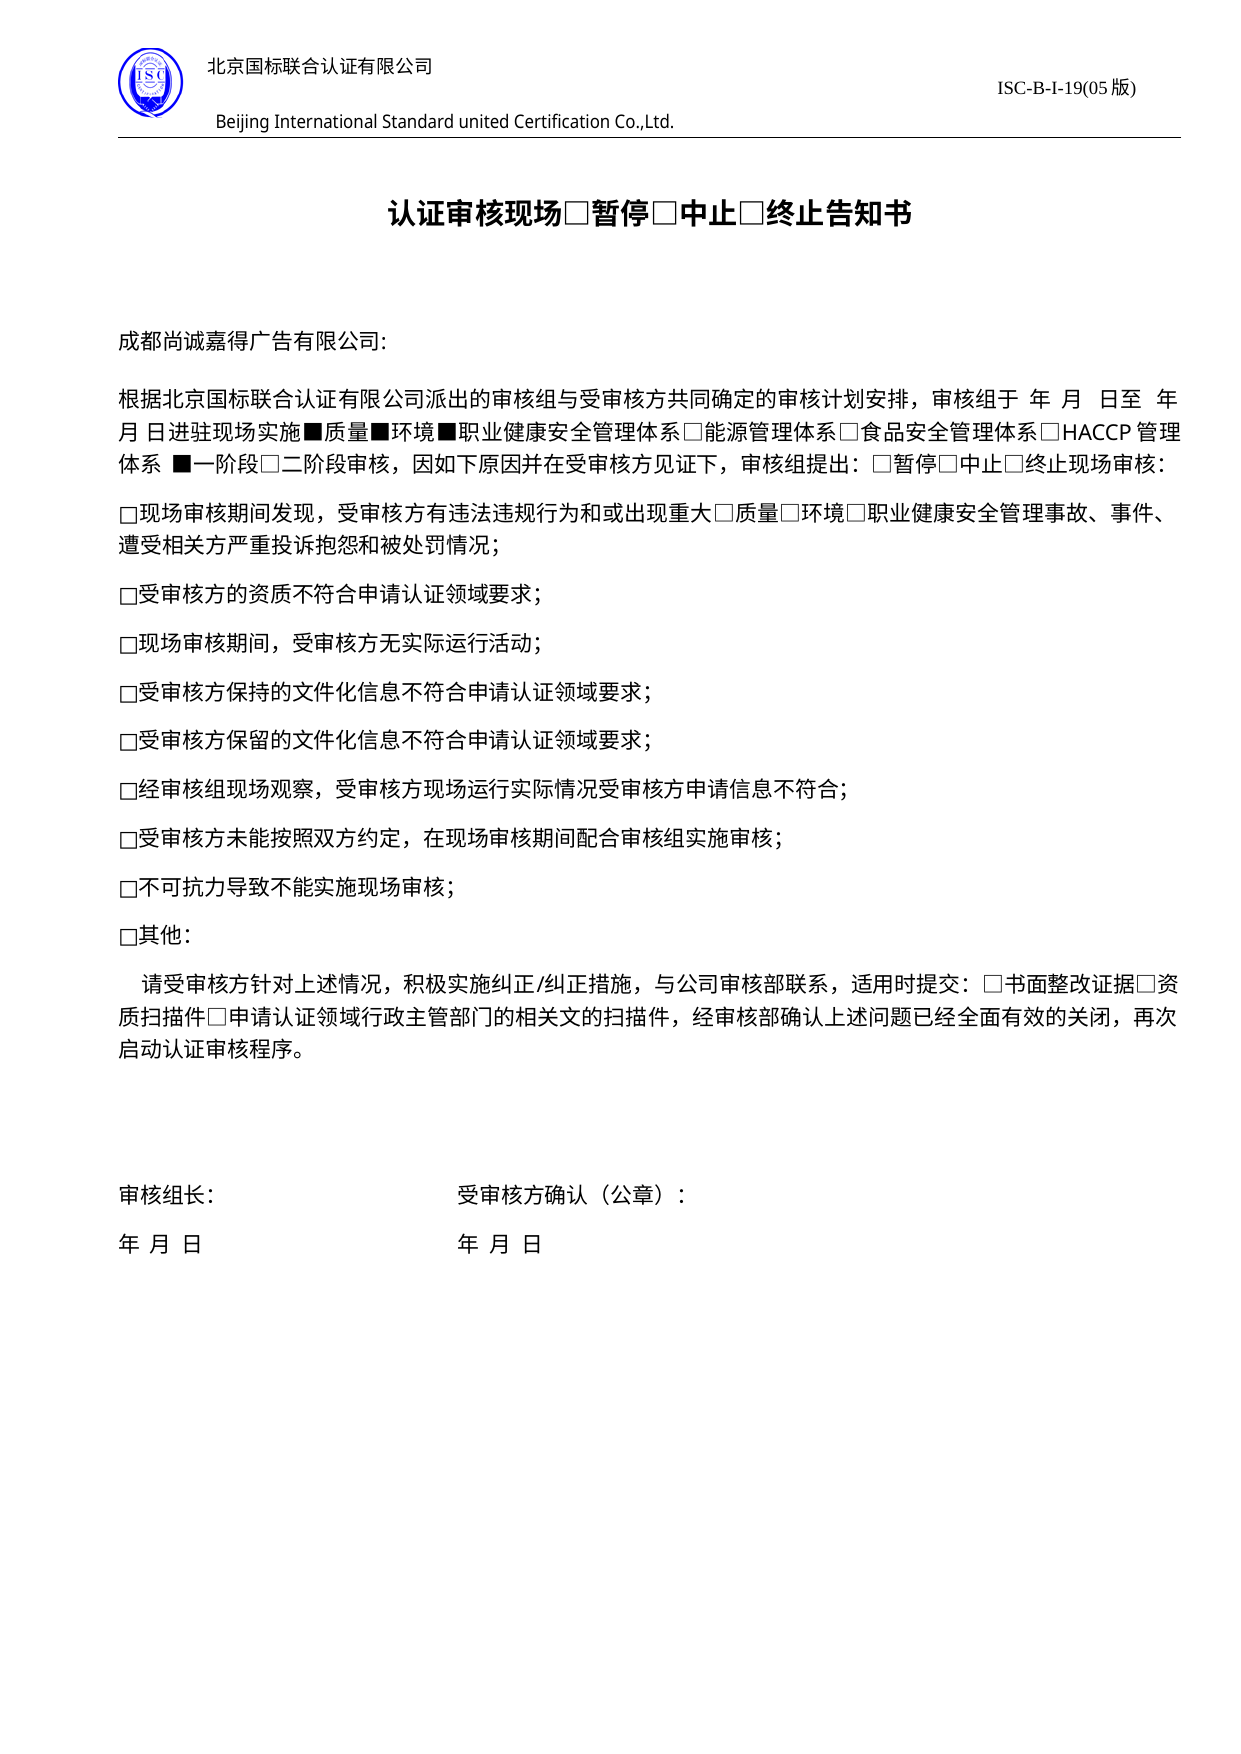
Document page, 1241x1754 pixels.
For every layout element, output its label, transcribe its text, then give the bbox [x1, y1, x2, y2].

text □现场审核期间发现，受审核方有违法违规行为和或出现重大□质量□环境□职业健康安全管理事故、事件、遭受相关方严重投诉抱怨和被处罚情况； [118, 496, 1181, 561]
text 审核组长： 受审核方确认（公章）： [118, 1178, 1181, 1211]
text 根据北京国标联合认证有限公司派出的审核组与受审核方共同确定的审核计划安排，审核组于 年 月 日至 年 月 日进驻现场实施■质量■环境■职业健康安全管理体系□能源管理体系□食品安全管理体系□HACCP管理体系 ■一阶段□二阶段审核，因如下原因并在受审核方见证下，审核组提出：□暂停□中止□终止现场审核： [118, 382, 1181, 479]
text □其他： [118, 918, 1181, 951]
text 年 月 日 年 月 日 [118, 1227, 1181, 1259]
text □现场审核期间，受审核方无实际运行活动； [118, 626, 1181, 658]
text □受审核方的资质不符合申请认证领域要求； [118, 577, 1181, 609]
text □不可抗力导致不能实施现场审核； [118, 869, 1181, 902]
text □经审核组现场观察，受审核方现场运行实际情况受审核方申请信息不符合； [118, 772, 1181, 804]
text 认证审核现场□暂停□中止□终止告知书 [118, 179, 1181, 244]
text □受审核方保持的文件化信息不符合申请认证领域要求； [118, 674, 1181, 707]
text 请受审核方针对上述情况，积极实施纠正/纠正措施，与公司审核部联系，适用时提交：□书面整改证据□资质扫描件□申请认证领域行政主管部门的相关文的扫描件，经审核部确认上述问题已经全面有效的关闭，再次启动认证审核程序。 [118, 967, 1181, 1064]
text □受审核方未能按照双方约定，在现场审核期间配合审核组实施审核； [118, 821, 1181, 853]
text □受审核方保留的文件化信息不符合申请认证领域要求； [118, 723, 1181, 756]
text 成都尚诚嘉得广告有限公司: [118, 324, 1181, 356]
picture [118, 48, 186, 117]
